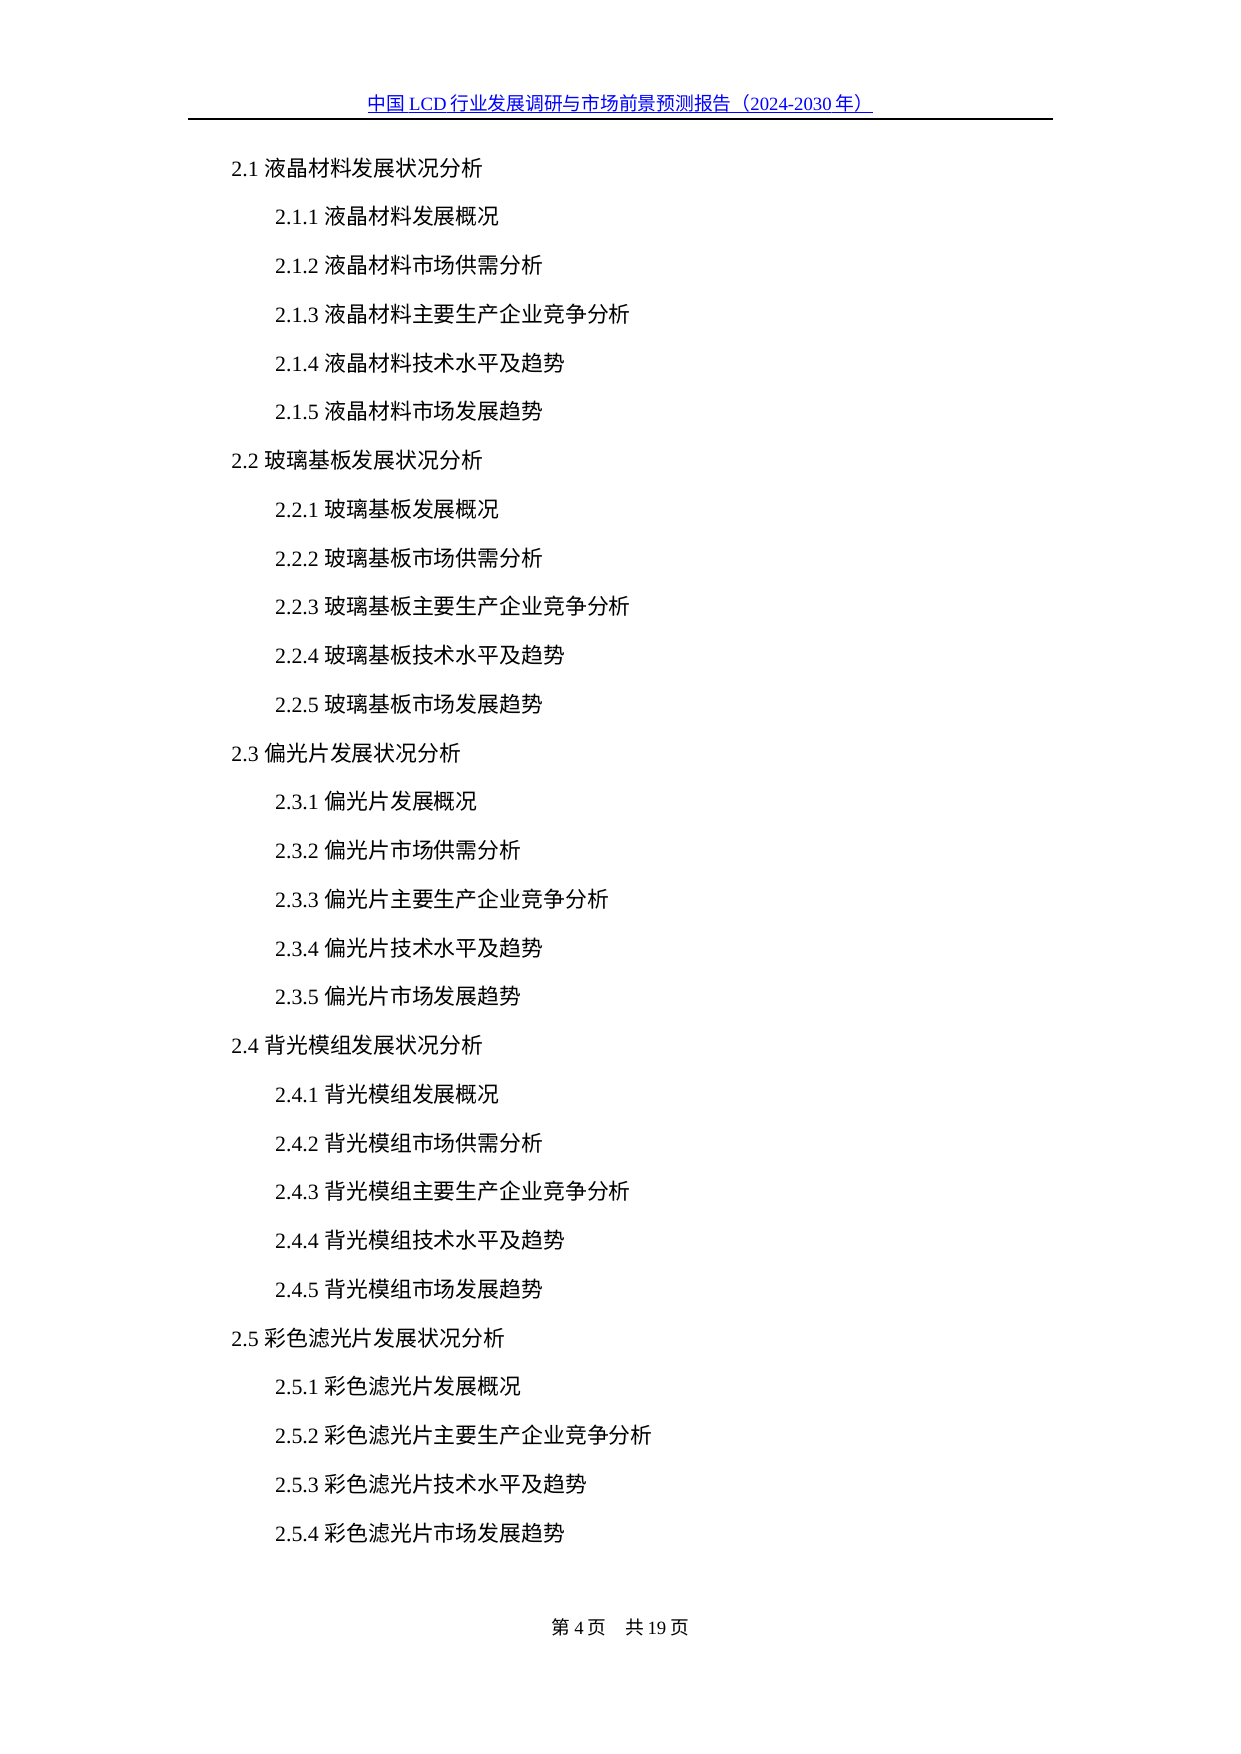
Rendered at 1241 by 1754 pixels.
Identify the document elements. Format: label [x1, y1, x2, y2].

text [187, 150, 1053, 1548]
